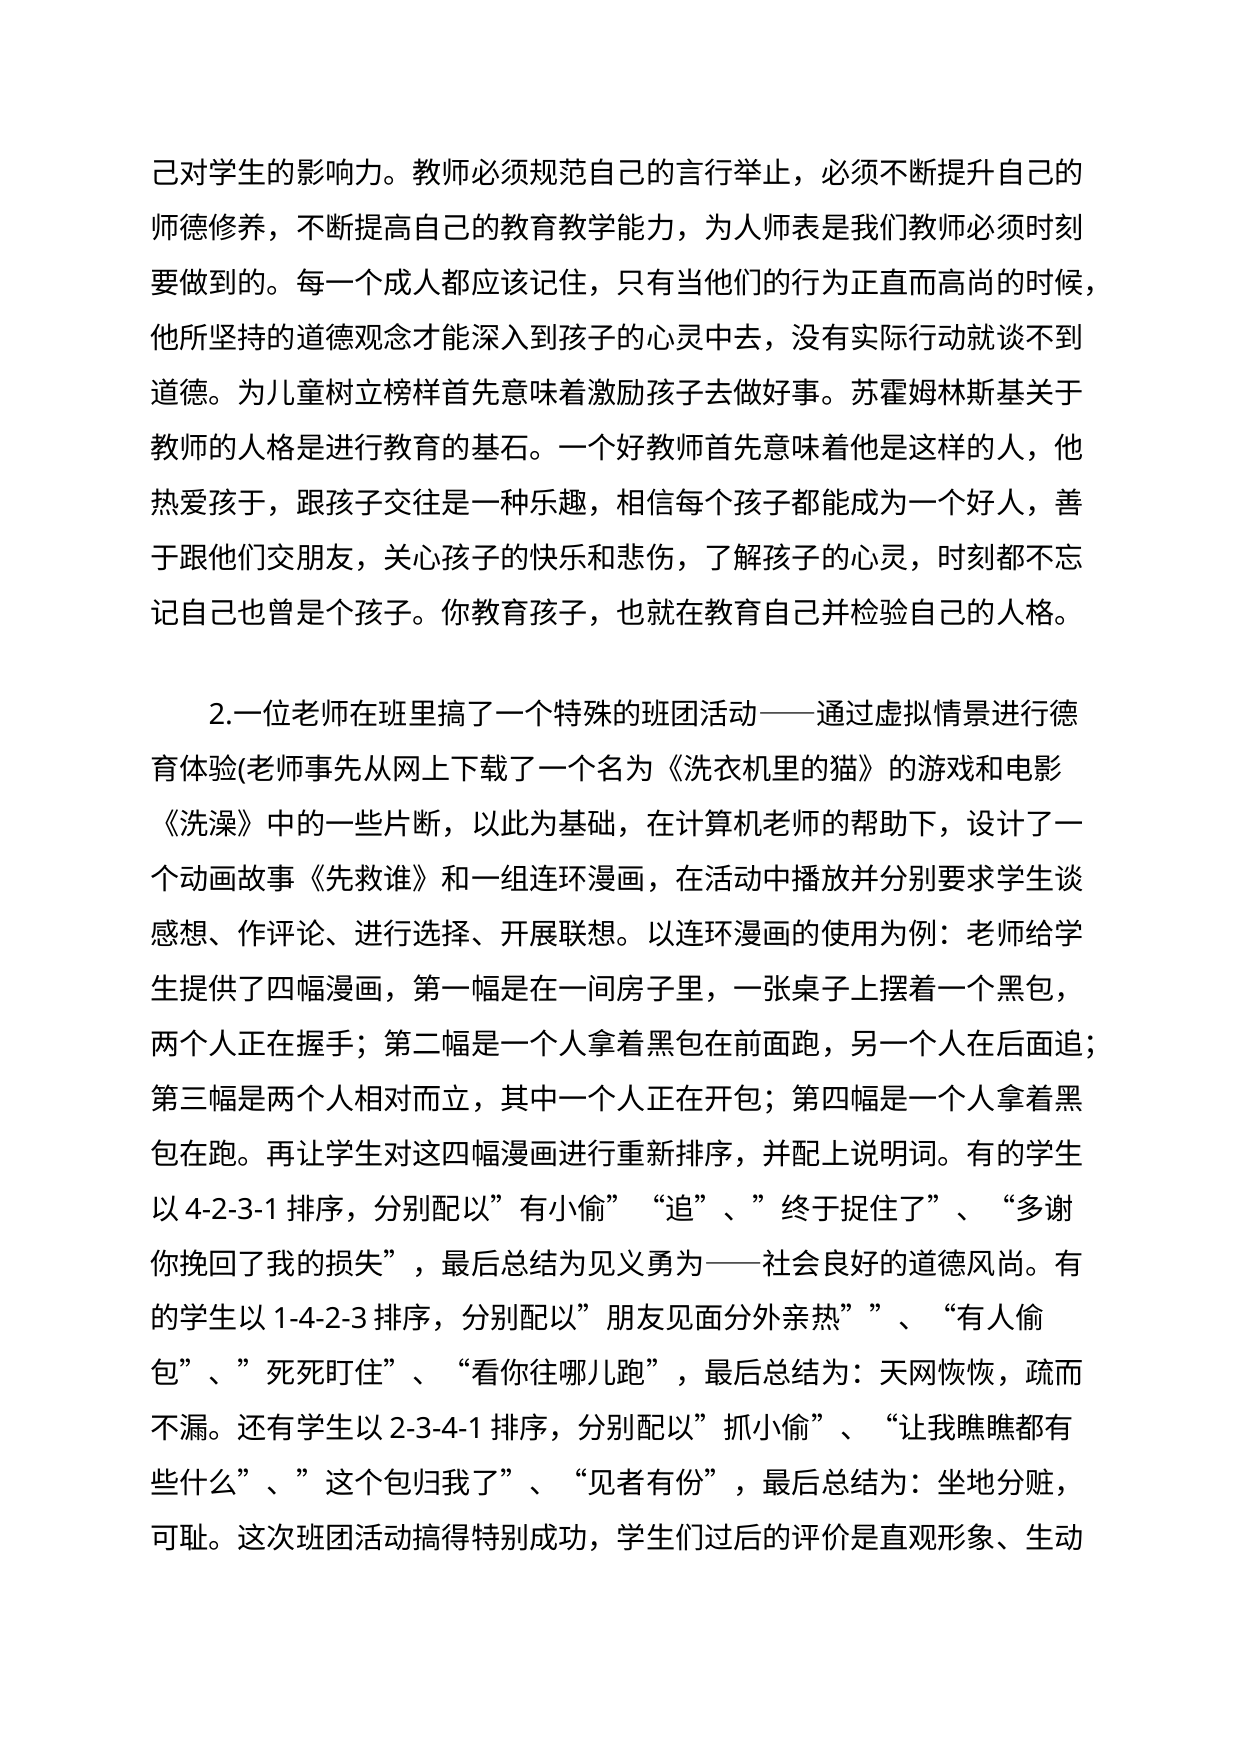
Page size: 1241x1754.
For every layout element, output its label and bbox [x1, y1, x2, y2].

text [150, 150, 1090, 631]
text [150, 691, 1090, 1557]
